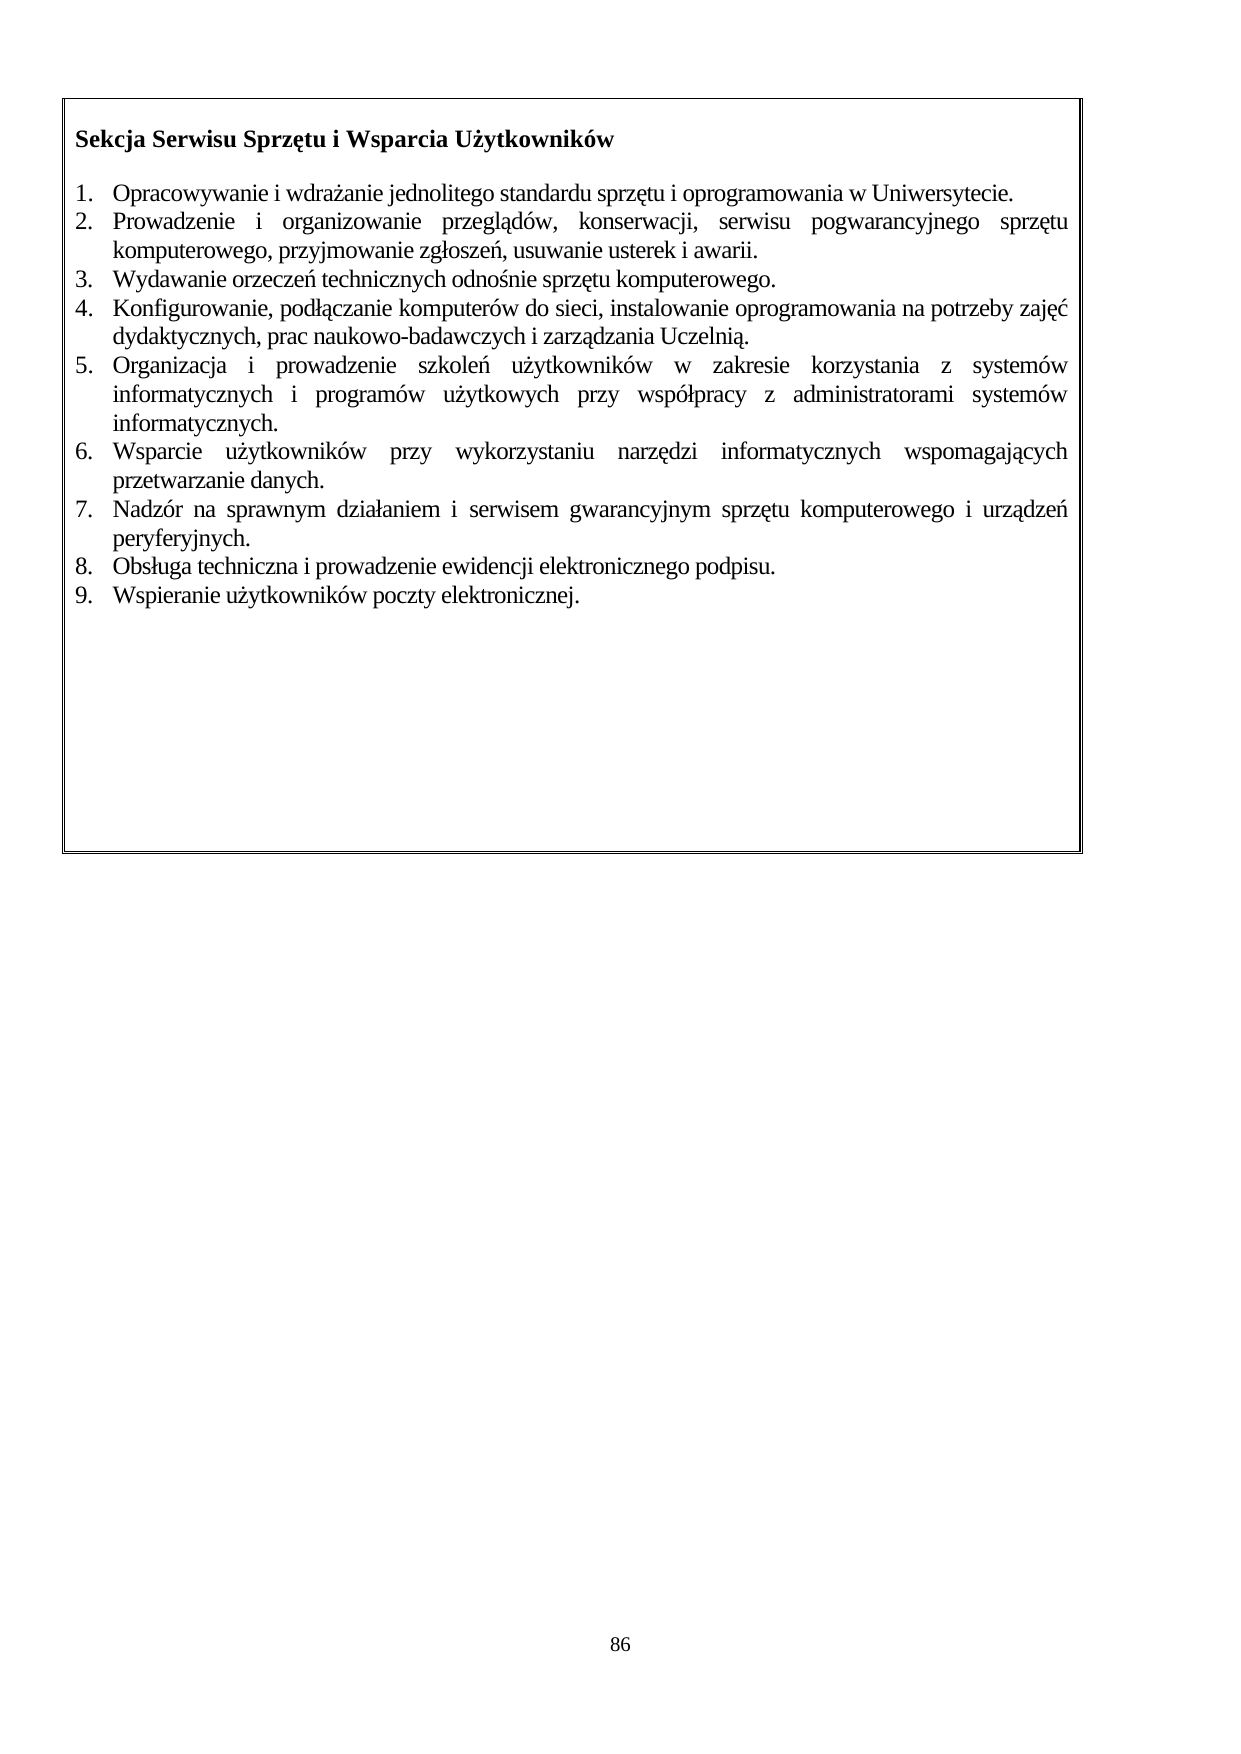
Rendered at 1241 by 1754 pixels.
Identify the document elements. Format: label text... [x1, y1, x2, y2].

table_cell Sekcja Serwisu Sprzętu i Wsparcia Użytkowników Opracowywanie i wdrażanie jednolitego standardu sprzętu i oprogramowania w Uniwersytecie. Prowadzenie i organizowanie przeglądów, konserwacji, serwisu pogwarancyjnego sprzętu komputerowego, przyjmowanie zgłoszeń, usuwanie usterek i awarii. Wydawanie orzeczeń technicznych odnośnie sprzętu komputerowego. Konfigurowanie, podłączanie komputerów do sieci, instalowanie oprogramowania na potrzeby zajęć dydaktycznych, prac naukowo-badawczych i zarządzania Uczelnią. Organizacja i prowadzenie szkoleń użytkowników w zakresie korzystania z systemów informatycznych i programów użytkowych przy współpracy z administratorami systemów informatycznych. Wsparcie użytkowników przy wykorzystaniu narzędzi informatycznych wspomagających przetwarzanie danych. Nadzór na sprawnym działaniem i serwisem gwarancyjnym sprzętu komputerowego i urządzeń peryferyjnych. Obsługa techniczna i prowadzenie ewidencji elektronicznego podpisu. Wspieranie użytkowników poczty elektronicznej. [65, 99, 1079, 851]
